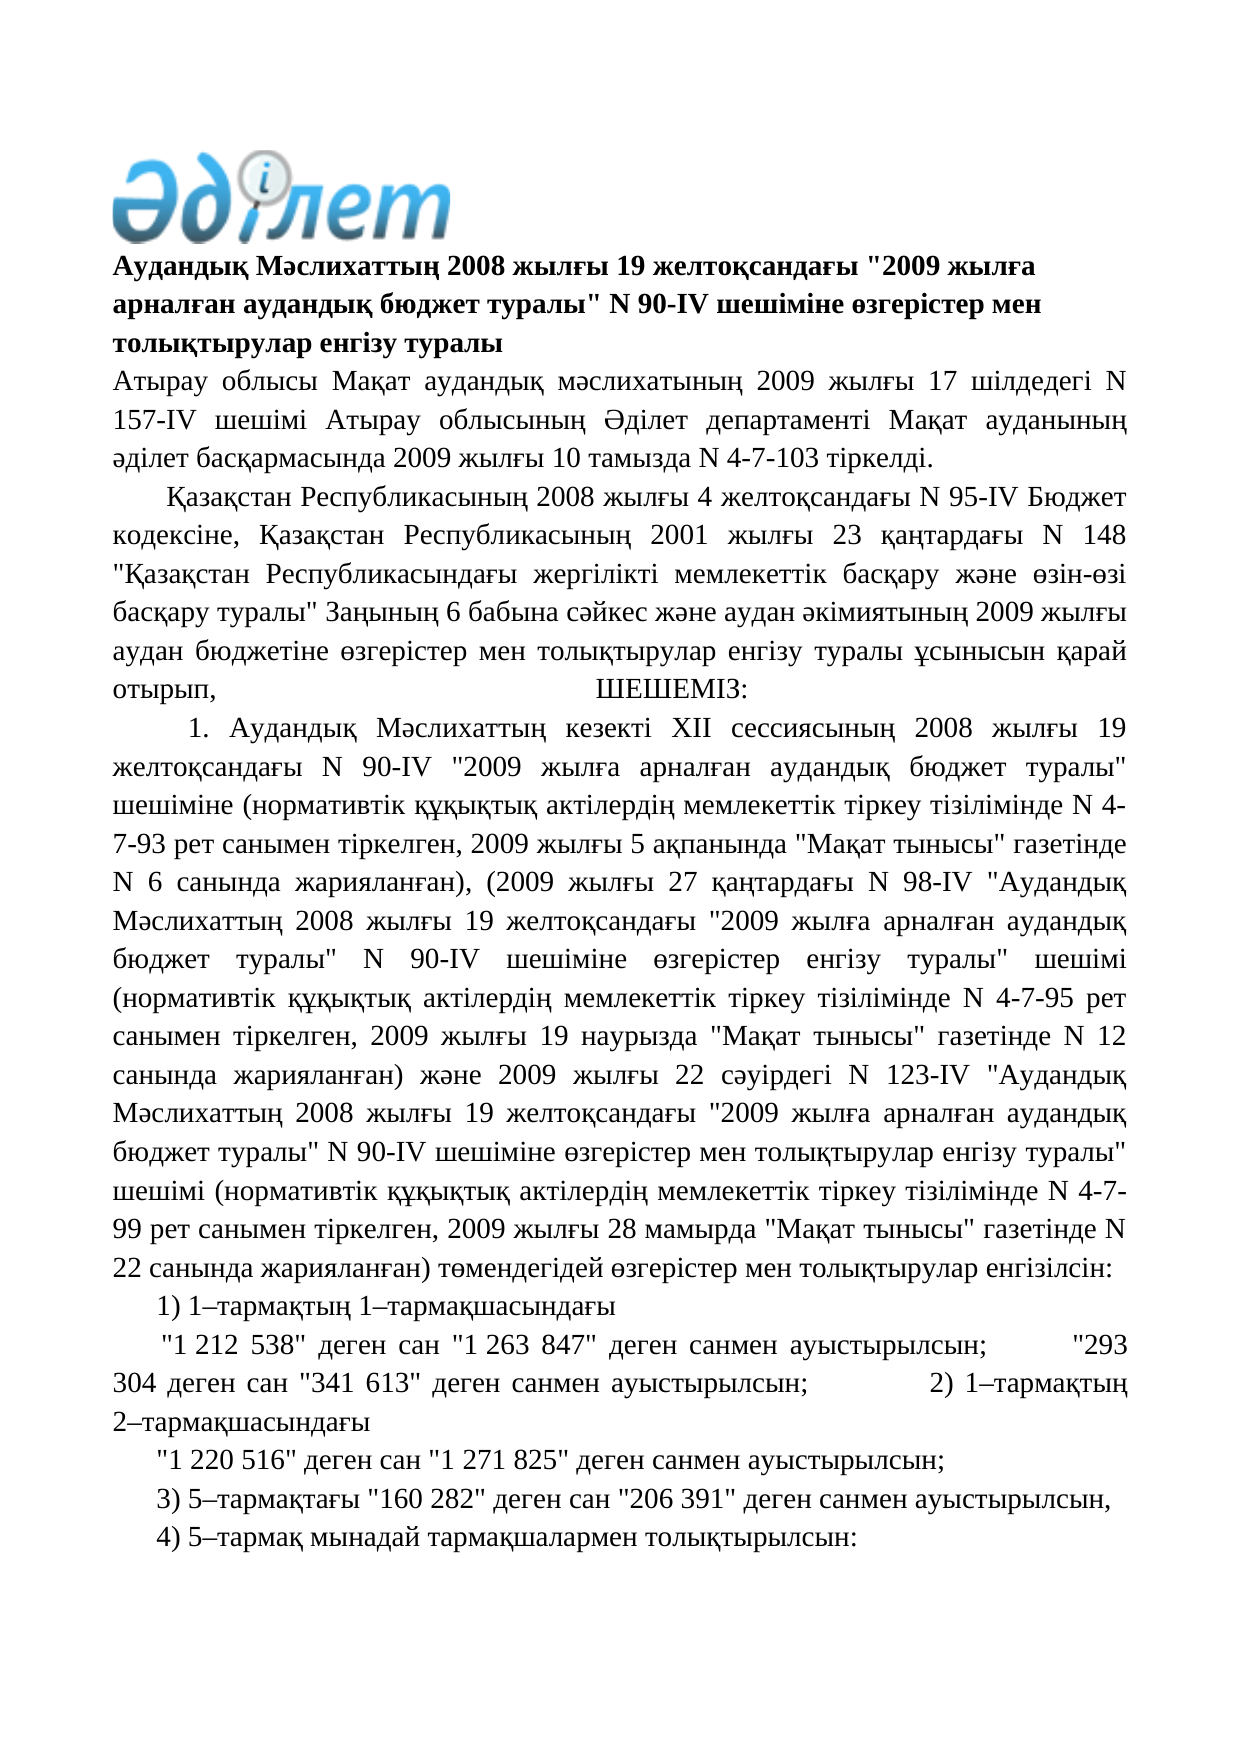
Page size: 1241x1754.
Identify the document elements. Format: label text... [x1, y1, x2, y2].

text Қазақстан Республикасының 2008 жылғы 4 желтоқсандағы N 95-IV Бюджет кодексіне, Қазақстан Республикасының 2001 жылғы 23 қаңтардағы N 148 "Қазақстан Республикасындағы жергілікті мемлекеттік басқару және өзін-өзі басқару туралы" Заңының 6 бабына сәйкес және аудан әкімиятының 2009 жылғы аудан бюджетіне өзгерістер мен толықтырулар енгізу туралы ұсынысын қарай отырып, ШЕШЕМІЗ: 1. Аудандық Мәслихаттың кезекті ХІІ сессиясының 2008 жылғы 19 желтоқсандағы N 90-ІV "2009 жылға арналған аудандық бюджет туралы" шешіміне (нормативтік құқықтық актілердің мемлекеттік тіркеу тізілімінде N 4-7-93 рет санымен тіркелген, 2009 жылғы 5 ақпанында "Мақат тынысы" газетінде N 6 санында жарияланған), (2009 жылғы 27 қаңтардағы N 98-IV "Аудандық Мәслихаттың 2008 жылғы 19 желтоқсандағы "2009 жылға арналған аудандық бюджет туралы" N 90-IV шешіміне өзгерістер енгізу туралы" шешімі (нормативтік құқықтық актілердің мемлекеттік тіркеу тізілімінде N 4-7-95 рет санымен тіркелген, 2009 жылғы 19 наурызда "Мақат тынысы" газетінде N 12 санында жарияланған) және 2009 жылғы 22 сәуірдегі N 123-IV "Аудандық Мәслихаттың 2008 жылғы 19 желтоқсандағы "2009 жылға арналған аудандық бюджет туралы" N 90-IV шешіміне өзгерістер мен толықтырулар енгізу туралы" шешімі (нормативтік құқықтық актілердің мемлекеттік тіркеу тізілімінде N 4-7-99 рет санымен тіркелген, 2009 жылғы 28 мамырда "Мақат тынысы" газетінде N 22 санында жарияланған) төмендегідей өзгерістер мен толықтырулар енгізілсін: [112, 479, 1128, 1283]
text 1) 1–тармақтың 1–тармақшасындағы [112, 1288, 1128, 1322]
picture [112, 150, 451, 244]
text "1 220 516" деген сан "1 271 825" деген санмен ауыстырылсын; [112, 1442, 1128, 1476]
text Аудандық Мәслихаттың 2008 жылғы 19 желтоқсандағы "2009 жылға арналған аудандық бюджет туралы" N 90-IV шешіміне өзгерістер мен толықтырулар енгізу туралы [112, 248, 1128, 358]
text 4) 5–тармақ мынадай тармақшалармен толықтырылсын: [112, 1519, 1128, 1553]
text Атырау облысы Мақат аудандық мәслихатының 2009 жылғы 17 шілдедегі N 157-IV шешімі Атырау облысының Әділет департаменті Мақат ауданының әділет басқармасында 2009 жылғы 10 тамызда N 4-7-103 тіркелді. [112, 363, 1128, 474]
text 3) 5–тармақтағы "160 282" деген сан "206 391" деген санмен ауыстырылсын, [112, 1481, 1128, 1514]
text "1 212 538" деген сан "1 263 847" деген санмен ауыстырылсын; "293 304 деген сан "341 613" деген санмен ауыстырылсын; 2) 1–тармақтың 2–тармақшасындағы [112, 1327, 1128, 1437]
